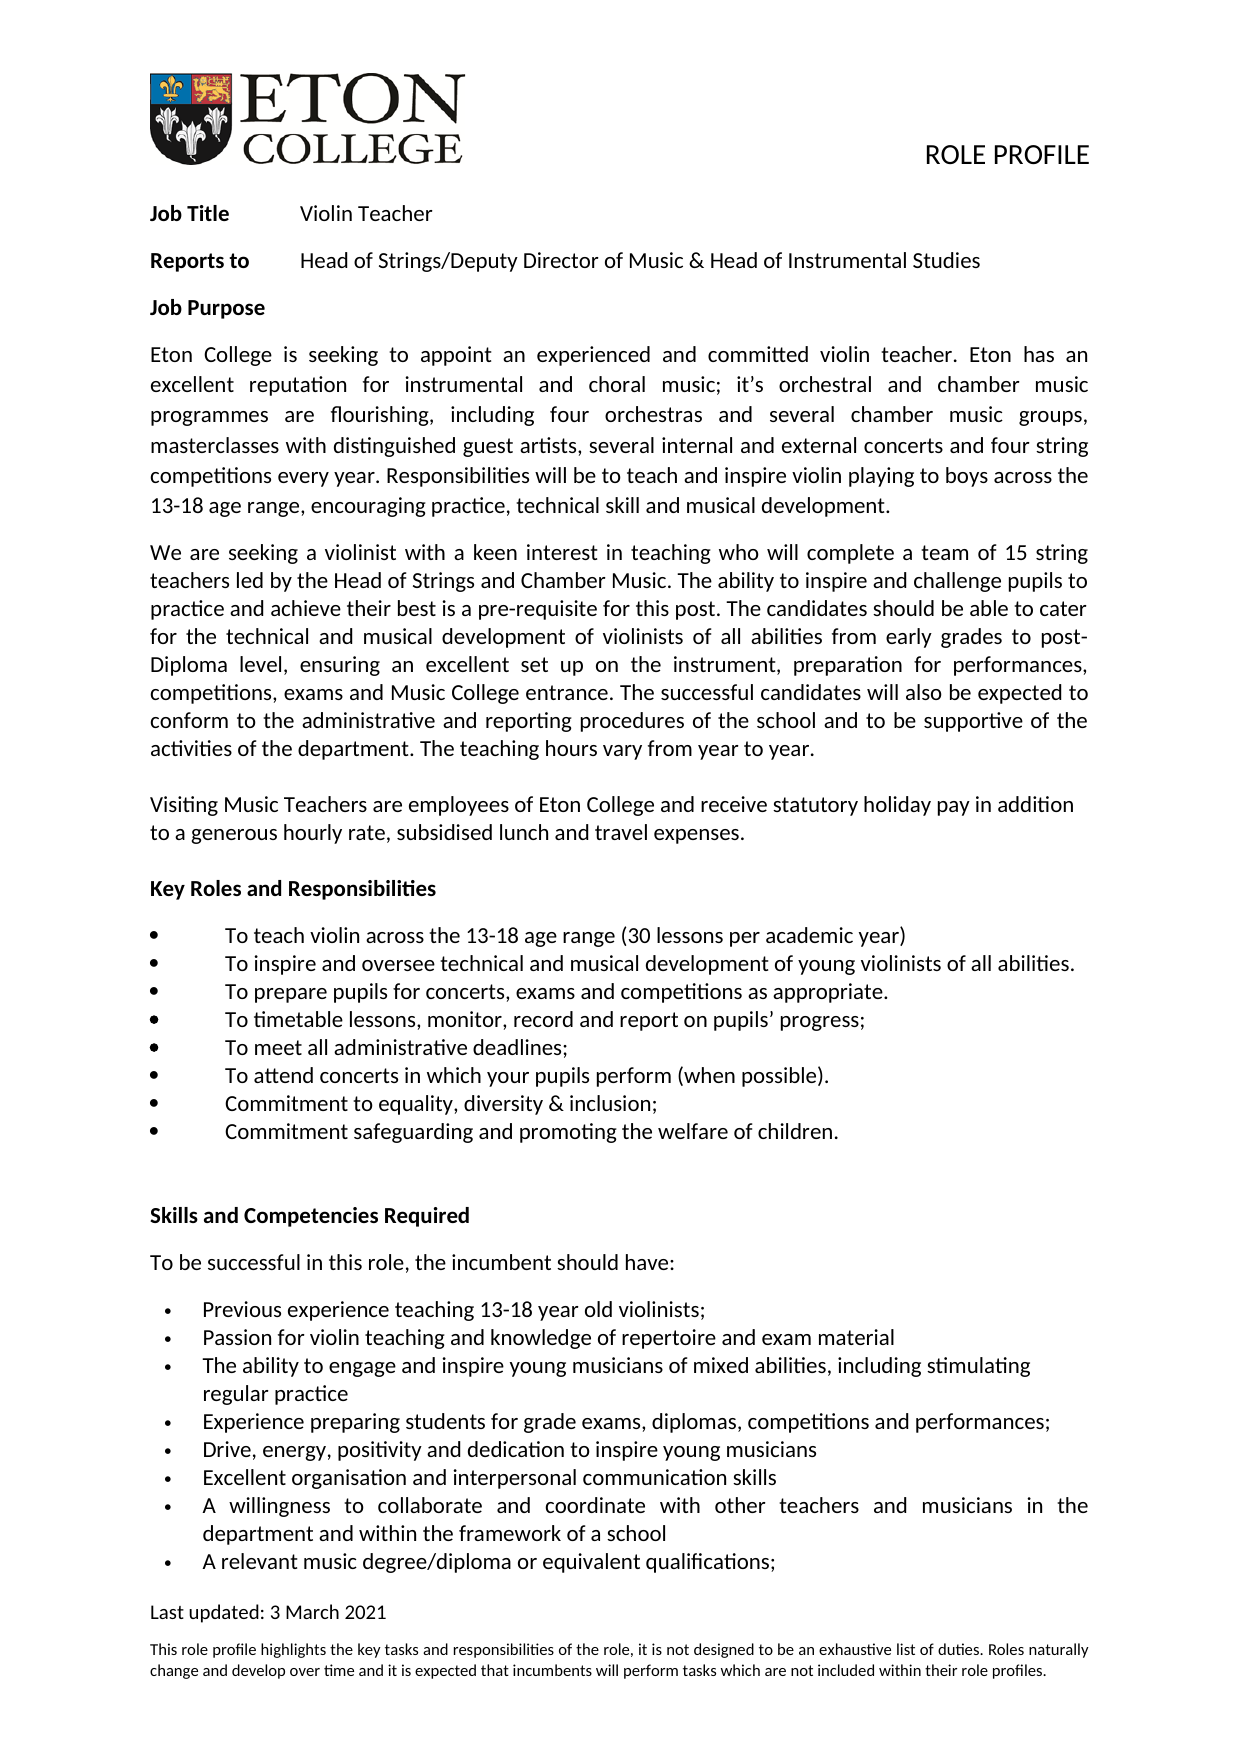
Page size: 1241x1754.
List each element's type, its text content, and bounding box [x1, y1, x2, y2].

text Reports to Head of Strings/Deputy Director of Music & Head of Instrumental Studies [150, 246, 1090, 274]
list Drive, energy, positivity and dedication to inspire young musicians [165, 1435, 1090, 1463]
list Excellent organisation and interpersonal communication skills [165, 1463, 1090, 1491]
text We are seeking a violinist with a keen interest in teaching who will complete a team of 15 string teachers led by the Head of Strings and Chamber Music. The ability to inspire and challenge pupils to practice and achieve their best is a pre-requisite for this post. The candidates should be able to cater for the technical and musical development of violinists of all abilities from early grades to post-Diploma level, ensuring an excellent set up on the instrument, preparation for performances, competitions, exams and Music College entrance. The successful candidates will also be expected to conform to the administrative and reporting procedures of the school and to be supportive of the activities of the department. The teaching hours vary from year to year. [150, 538, 1090, 762]
list A relevant music degree/diploma or equivalent qualifications; [165, 1547, 1090, 1575]
list Commitment safeguarding and promoting the welfare of children. [150, 1117, 1090, 1145]
list The ability to engage and inspire young musicians of mixed abilities, including stimulating regular practice [165, 1351, 1090, 1407]
list Previous experience teaching 13-18 year old violinists; [165, 1295, 1090, 1323]
list To teach violin across the 13-18 age range (30 lessons per academic year) [150, 921, 1090, 949]
list Passion for violin teaching and knowledge of repertoire and exam material [165, 1323, 1090, 1351]
text To be successful in this role, the incumbent should have: [150, 1248, 1090, 1276]
list To prepare pupils for concerts, exams and competitions as appropriate. [150, 977, 1090, 1005]
text Eton College is seeking to appoint an experienced and committed violin teacher. Eton has an excellent reputation for instrumental and choral music; it’s orchestral and chamber music programmes are flourishing, including four orchestras and several chamber music groups, masterclasses with distinguished guest artists, several internal and external concerts and four string competitions every year. Responsibilities will be to teach and inspire violin playing to boys across the 13-18 age range, encouraging practice, technical skill and musical development. [150, 340, 1090, 519]
text Key Roles and Responsibilities [150, 874, 1090, 902]
list To meet all administrative deadlines; [150, 1033, 1090, 1061]
list Commitment to equality, diversity & inclusion; [150, 1089, 1090, 1117]
text Job Purpose [150, 293, 1090, 321]
list A willingness to collaborate and coordinate with other teachers and musicians in the department and within the framework of a school [165, 1491, 1090, 1547]
list To inspire and oversee technical and musical development of young violinists of all abilities. [150, 949, 1090, 977]
list To attend concerts in which your pupils perform (when possible). [150, 1061, 1090, 1089]
text Visiting Music Teachers are employees of Eton College and receive statutory holiday pay in addition to a generous hourly rate, subsidised lunch and travel expenses. [150, 790, 1090, 846]
text Skills and Competencies Required [150, 1201, 1090, 1229]
text Job Title Violin Teacher [150, 199, 1090, 228]
picture [150, 73, 466, 165]
list Experience preparing students for grade exams, diplomas, competitions and performances; [165, 1407, 1090, 1435]
list To timetable lessons, monitor, record and report on pupils’ progress; [150, 1005, 1090, 1033]
